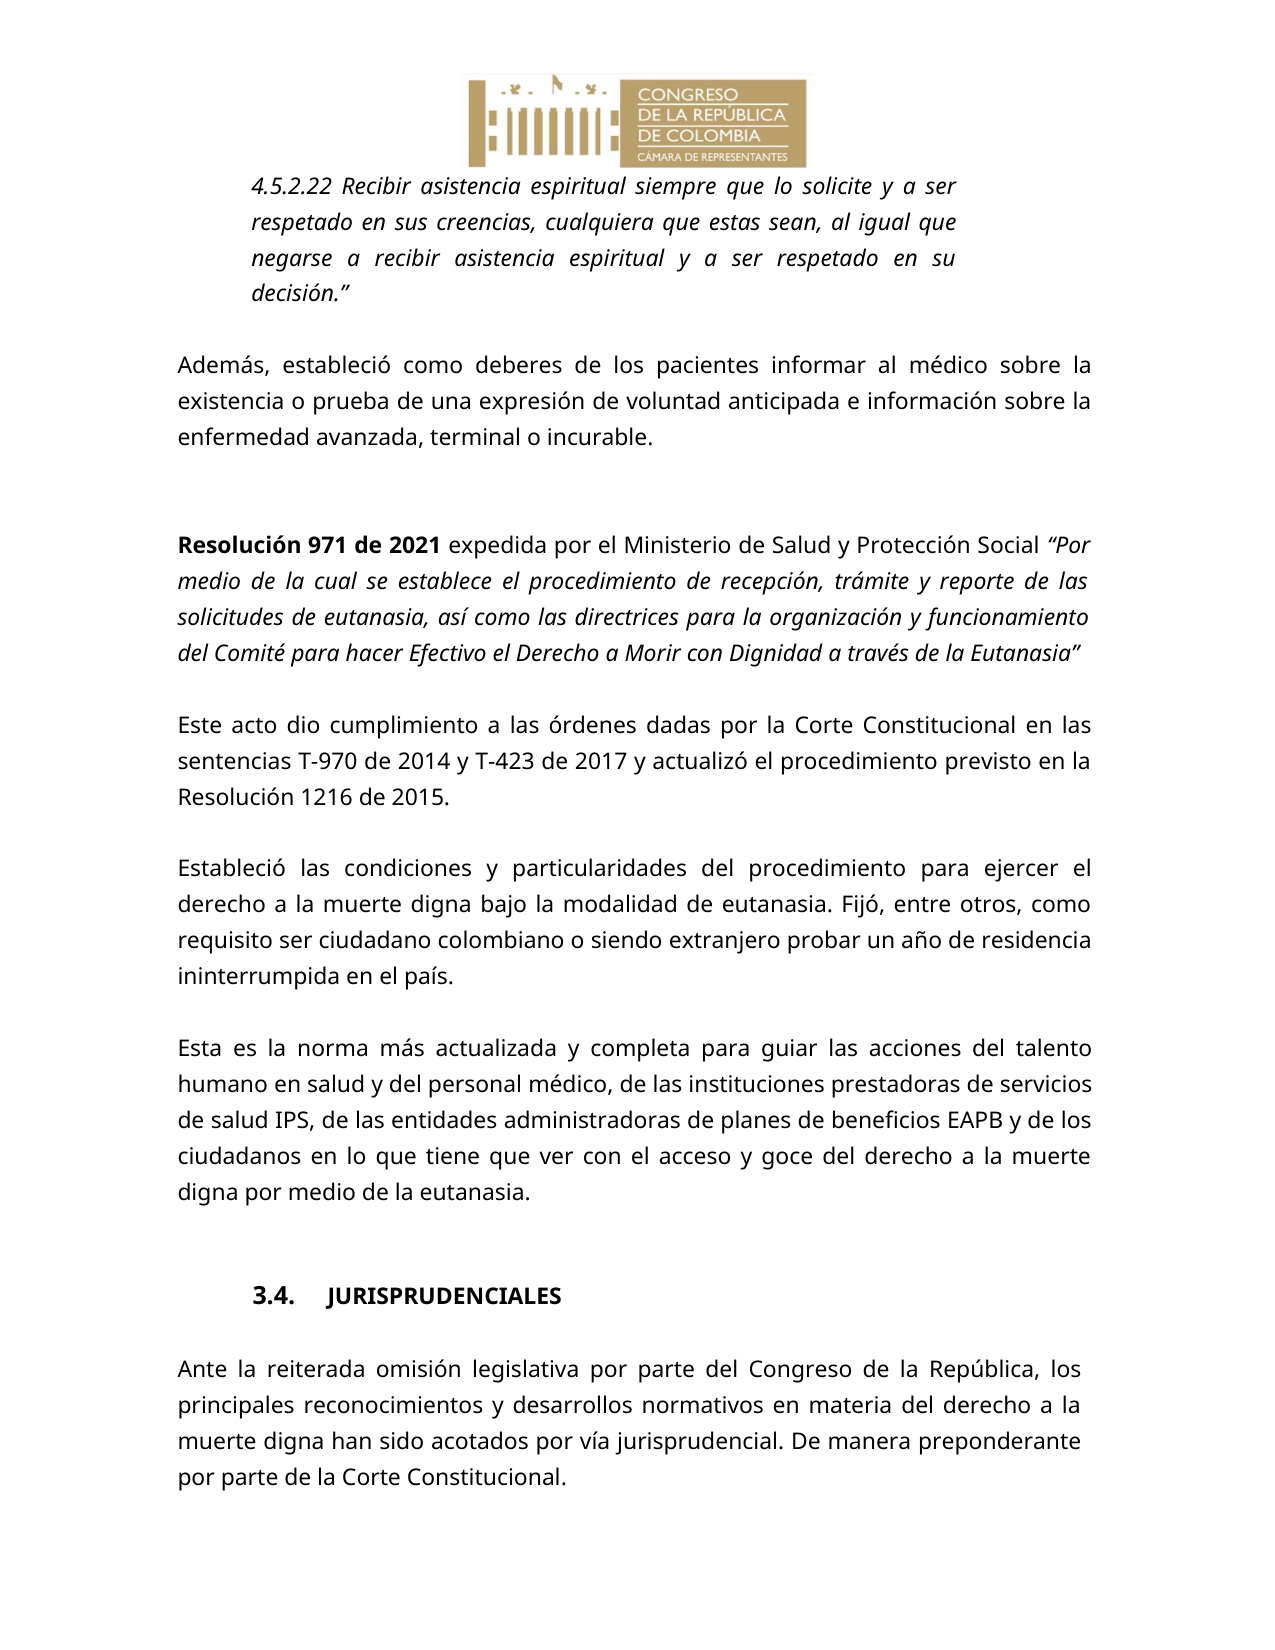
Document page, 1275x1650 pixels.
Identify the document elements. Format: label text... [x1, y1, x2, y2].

list JURISPRUDENCIALES [252, 1278, 1098, 1312]
text Este acto dio cumplimiento a las órdenes dadas por la Corte Constitucional en las sentencias T-970 de 2014 y T-423 de 2017 y actualizó el procedimiento previsto en la Resolución 1216 de 2015. [177, 709, 1093, 812]
text Esta es la norma más actualizada y completa para guiar las acciones del talento humano en salud y del personal médico, de las instituciones prestadoras de servicios de salud IPS, de las entidades administradoras de planes de beneficios EAPB y de los ciudadanos en lo que tiene que ver con el acceso y goce del derecho a la muerte digna por medio de la eutanasia. [177, 1032, 1093, 1207]
text Ante la reiterada omisión legislativa por parte del Congreso de la República, los principales reconocimientos y desarrollos normativos en materia del derecho a la muerte digna han sido acotados por vía jurisprudencial. De manera preponderante por parte de la Corte Constitucional. [177, 1353, 1082, 1492]
text 4.5.2.22 Recibir asistencia espiritual siempre que lo solicite y a ser respetado en sus creencias, cualquiera que estas sean, al igual que negarse a recibir asistencia espiritual y a ser respetado en su decisión.” [251, 169, 960, 309]
picture [461, 73, 814, 170]
text Además, estableció como deberes de los pacientes informar al médico sobre la existencia o prueba de una expresión de voluntad anticipada e información sobre la enfermedad avanzada, terminal o incurable. [177, 349, 1093, 452]
text Estableció las condiciones y particularidades del procedimiento para ejercer el derecho a la muerte digna bajo la modalidad de eutanasia. Fijó, entre otros, como requisito ser ciudadano colombiano o siendo extranjero probar un año de residencia ininterrumpida en el país. [177, 852, 1093, 991]
text Resolución 971 de 2021 expedida por el Ministerio de Salud y Protección Social “Por medio de la cual se establece el procedimiento de recepción, trámite y reporte de las solicitudes de eutanasia, así como las directrices para la organización y funcionamiento del Comité para hacer Efectivo el Derecho a Morir con Dignidad a través de la Eutanasia” [177, 529, 1093, 668]
